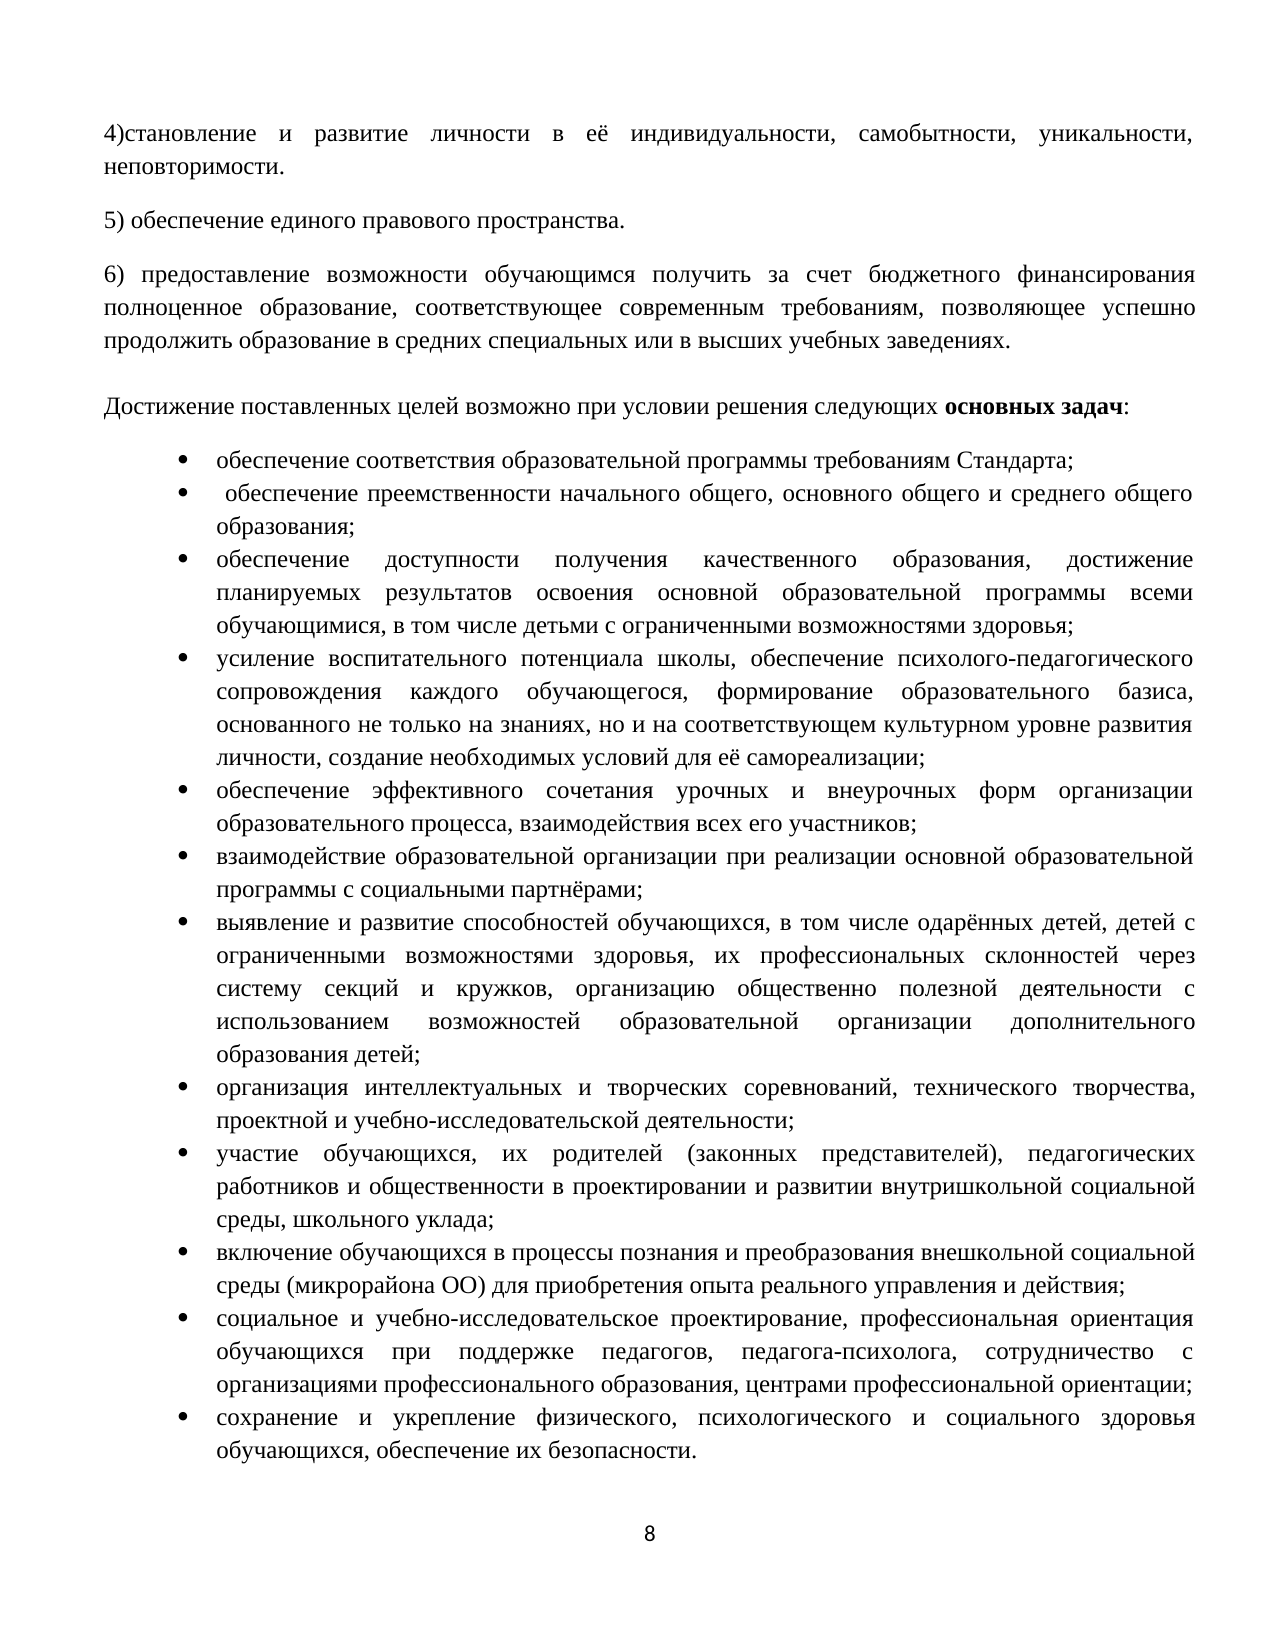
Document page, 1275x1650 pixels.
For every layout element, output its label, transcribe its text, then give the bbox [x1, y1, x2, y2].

list усиление воспитательного потенциала школы, обеспечение психолого-педагогического сопровождения каждого обучающегося, формирование образовательного базиса, основанного не только на знаниях, но и на соответствующем культурном уровне развития личности, создание необходимых условий для её самореализации; [178, 643, 1194, 771]
text Достижение поставленных целей возможно при условии решения следующих основных задач: [103, 391, 1196, 420]
list участие обучающихся, их родителей (законных представителей), педагогических работников и общественности в проектировании и развитии внутришкольной социальной среды, школьного уклада; [178, 1138, 1196, 1233]
text 4)становление и развитие личности в её индивидуальности, самобытности, уникальности, неповторимости. [103, 118, 1194, 180]
list обеспечение эффективного сочетания урочных и внеурочных форм организации образовательного процесса, взаимодействия всех его участников; [178, 775, 1194, 837]
list обеспечение преемственности начального общего, основного общего и среднего общего образования; [178, 478, 1194, 539]
list сохранение и укрепление физического, психологического и социального здоровья обучающихся, обеспечение их безопасности. [178, 1402, 1196, 1464]
list выявление и развитие способностей обучающихся, в том числе одарённых детей, детей с ограниченными возможностями здоровья, их профессиональных склонностей через систему секций и кружков, организацию общественно полезной деятельности с использованием возможностей образовательной организации дополнительного образования детей; [178, 907, 1196, 1068]
list взаимодействие образовательной организации при реализации основной образовательной программы с социальными партнёрами; [178, 841, 1194, 903]
text 5) обеспечение единого правового пространства. [103, 205, 1194, 234]
list социальное и учебно-исследовательское проектирование, профессиональная ориентация обучающихся при поддержке педагогов, педагога-психолога, сотрудничество с организациями профессионального образования, центрами профессиональной ориентации; [178, 1303, 1194, 1398]
text 6) предоставление возможности обучающимся получить за счет бюджетного финансирования полноценное образование, соответствующее современным требованиям, позволяющее успешно продолжить образование в средних специальных или в высших учебных заведениях. [103, 259, 1196, 354]
list организация интеллектуальных и творческих соревнований, технического творчества, проектной и учебно-исследовательской деятельности; [178, 1072, 1196, 1134]
list обеспечение доступности получения качественного образования, достижение планируемых результатов освоения основной образовательной программы всеми обучающимися, в том числе детьми с ограниченными возможностями здоровья; [178, 544, 1194, 639]
list обеспечение соответствия образовательной программы требованиям Стандарта; [178, 445, 1194, 473]
list включение обучающихся в процессы познания и преобразования внешкольной социальной среды (микрорайона ОО) для приобретения опыта реального управления и действия; [178, 1237, 1196, 1299]
